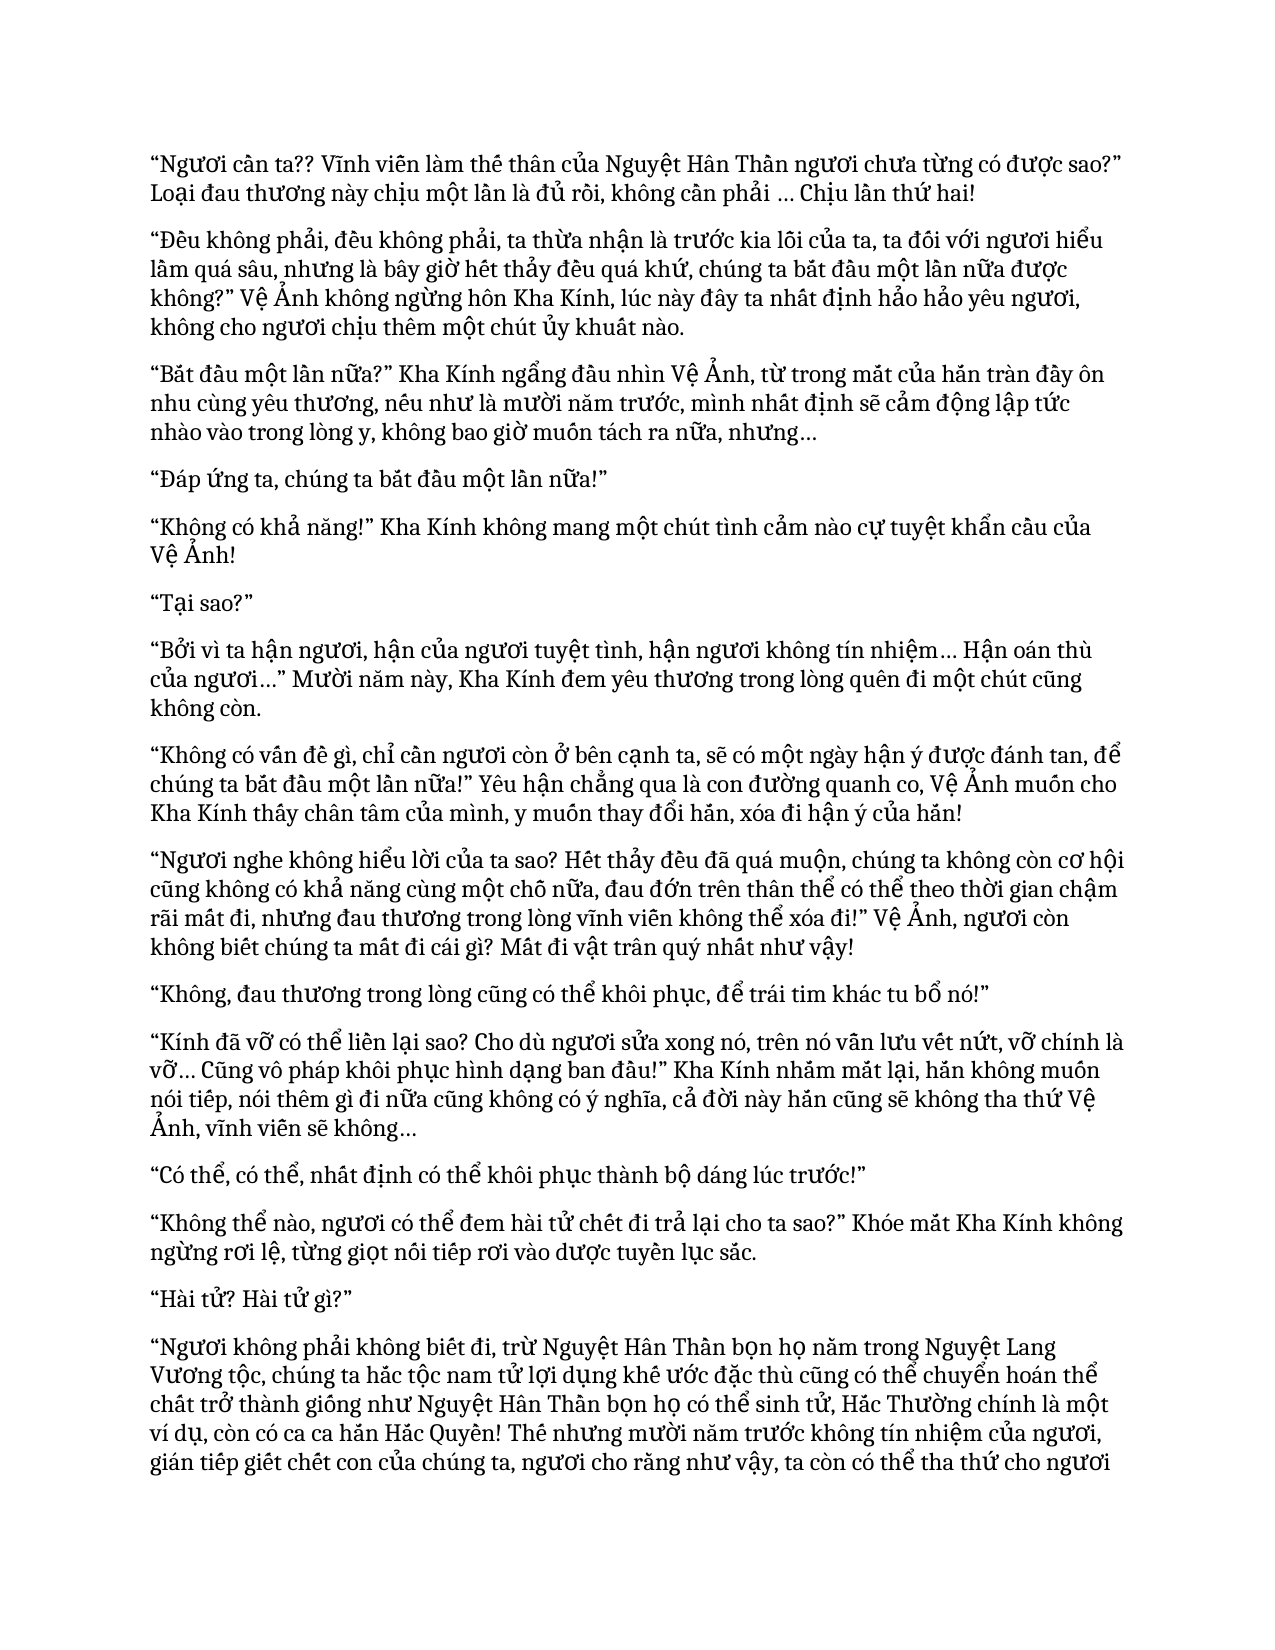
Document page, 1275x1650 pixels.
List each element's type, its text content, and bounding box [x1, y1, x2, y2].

text “Đều không phải, đều không phải, ta thừa nhận là trước kia lỗi của ta, ta đối với ngươi hiểu lầm quá sâu, nhưng là bây giờ hết thảy đều quá khứ, chúng ta bắt đầu một lần nữa được không?” Vệ Ảnh không ngừng hôn Kha Kính, lúc này đây ta nhất định hảo hảo yêu ngươi, không cho ngươi chịu thêm một chút ủy khuất nào. [150, 226, 1125, 341]
text “Bắt đầu một lần nữa?” Kha Kính ngẩng đầu nhìn Vệ Ảnh, từ trong mắt của hắn tràn đầy ôn nhu cùng yêu thương, nếu như là mười năm trước, mình nhất định sẽ cảm động lập tức nhào vào trong lòng y, không bao giờ muốn tách ra nữa, nhưng… [150, 360, 1125, 446]
text “Tại sao?” [150, 589, 1125, 617]
text “Bởi vì ta hận ngươi, hận của ngươi tuyệt tình, hận ngươi không tín nhiệm… Hận oán thù của ngươi…” Mười năm này, Kha Kính đem yêu thương trong lòng quên đi một chút cũng không còn. [150, 636, 1125, 722]
text “Không có khả năng!” Kha Kính không mang một chút tình cảm nào cự tuyệt khẩn cầu của Vệ Ảnh! [150, 512, 1125, 570]
text “Không thể nào, ngươi có thể đem hài tử chết đi trả lại cho ta sao?” Khóe mắt Kha Kính không ngừng rơi lệ, từng giọt nối tiếp rơi vào dược tuyền lục sắc. [150, 1209, 1125, 1266]
text “Không có vấn đề gì, chỉ cần ngươi còn ở bên cạnh ta, sẽ có một ngày hận ý được đánh tan, để chúng ta bắt đầu một lần nữa!” Yêu hận chẳng qua là con đường quanh co, Vệ Ảnh muốn cho Kha Kính thấy chân tâm của mình, y muốn thay đổi hắn, xóa đi hận ý của hắn! [150, 741, 1125, 827]
text “Có thể, có thể, nhất định có thể khôi phục thành bộ dáng lúc trước!” [150, 1161, 1125, 1190]
text “Không, đau thương trong lòng cũng có thể khôi phục, để trái tim khác tu bổ nó!” [150, 980, 1125, 1009]
text “Ngươi nghe không hiểu lời của ta sao? Hết thảy đều đã quá muộn, chúng ta không còn cơ hội cũng không có khả năng cùng một chỗ nữa, đau đớn trên thân thể có thể theo thời gian chậm rãi mất đi, nhưng đau thương trong lòng vĩnh viễn không thể xóa đi!” Vệ Ảnh, ngươi còn không biết chúng ta mất đi cái gì? Mất đi vật trân quý nhất như vậy! [150, 846, 1125, 961]
text “Hài tử? Hài tử gì?” [150, 1285, 1125, 1314]
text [150, 1332, 1125, 1476]
text “Đáp ứng ta, chúng ta bắt đầu một lần nữa!” [150, 465, 1125, 494]
text “Kính đã vỡ có thể liền lại sao? Cho dù ngươi sửa xong nó, trên nó vẫn lưu vết nứt, vỡ chính là vỡ… Cũng vô pháp khôi phục hình dạng ban đầu!” Kha Kính nhắm mắt lại, hắn không muốn nói tiếp, nói thêm gì đi nữa cũng không có ý nghĩa, cả đời này hắn cũng sẽ không tha thứ Vệ Ảnh, vĩnh viễn sẽ không… [150, 1027, 1125, 1142]
text “Ngươi cần ta?? Vĩnh viễn làm thế thân của Nguyệt Hân Thần ngươi chưa từng có được sao?” Loại đau thương này chịu một lần là đủ rồi, không cần phải … Chịu lần thứ hai! [150, 150, 1125, 207]
